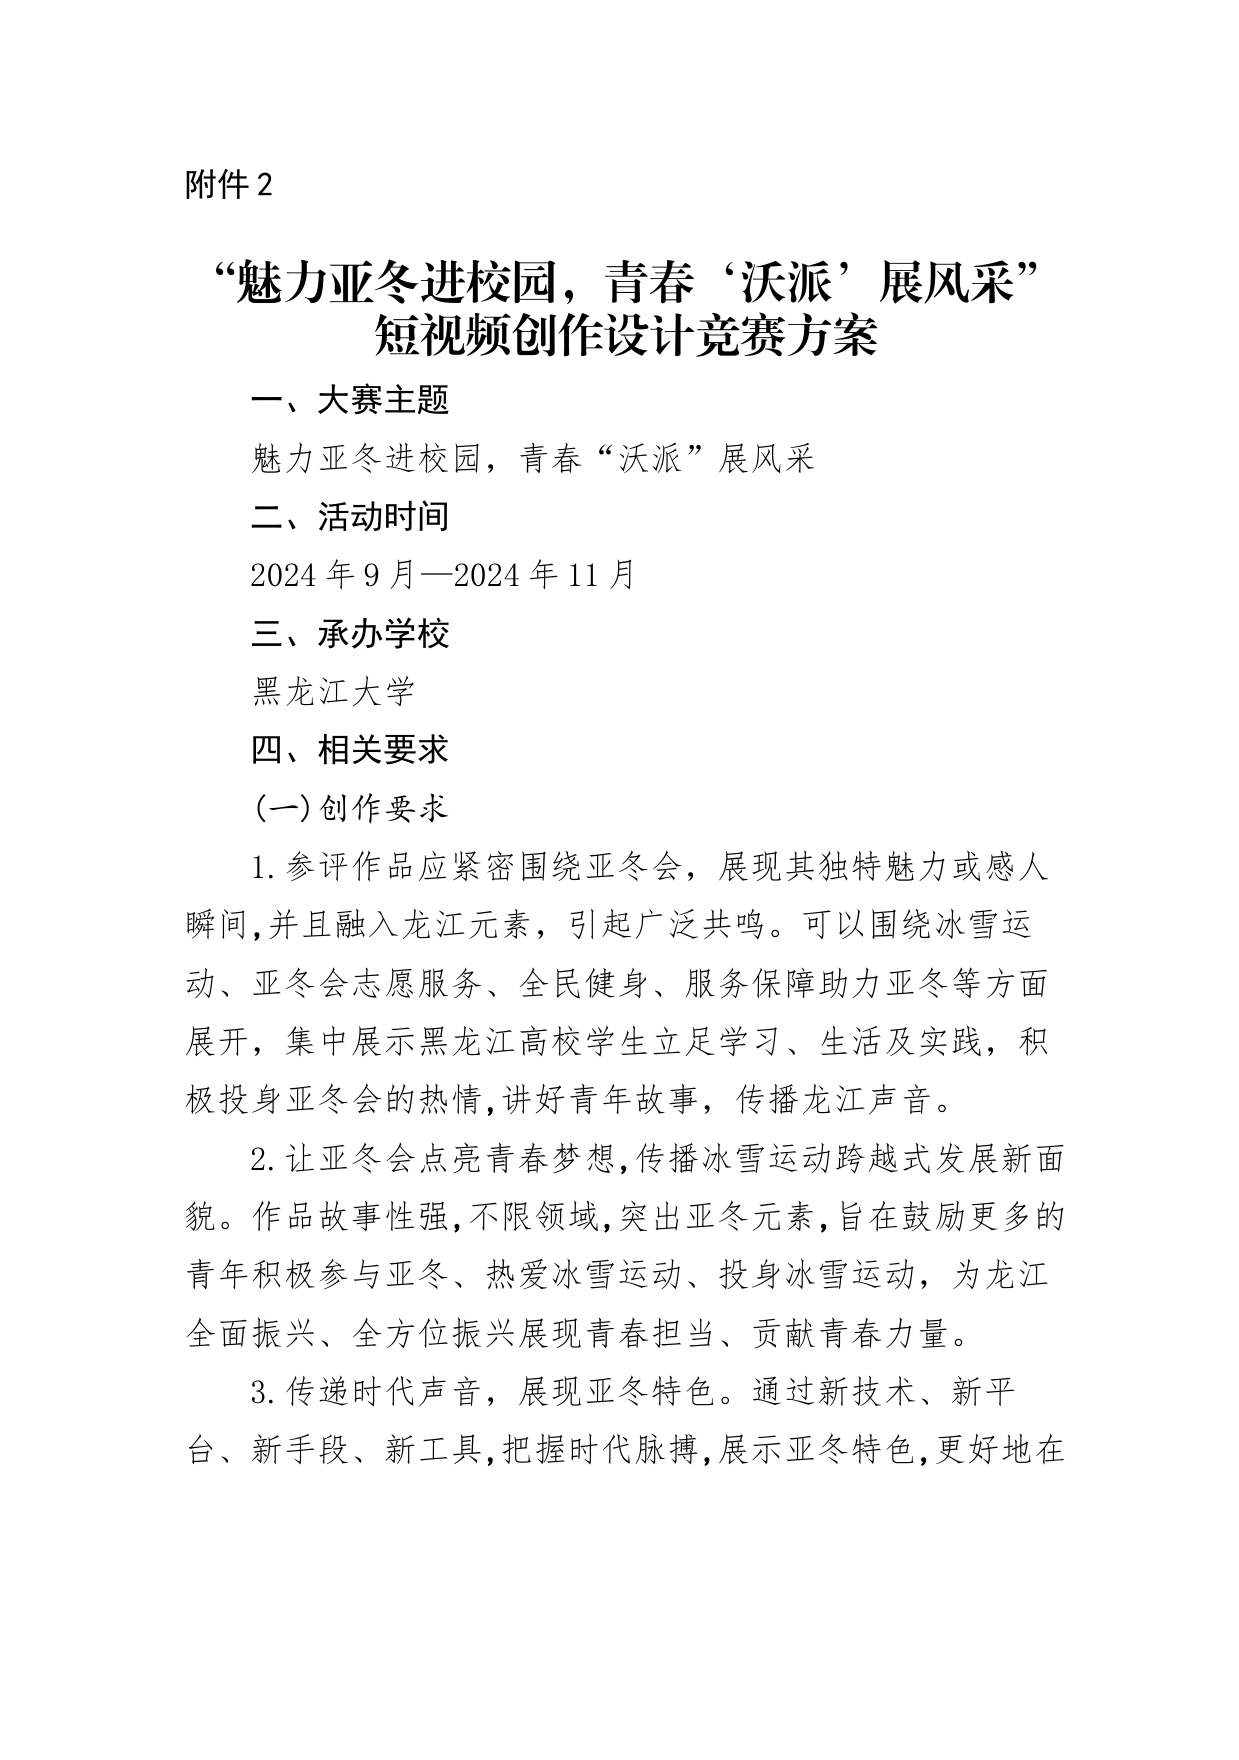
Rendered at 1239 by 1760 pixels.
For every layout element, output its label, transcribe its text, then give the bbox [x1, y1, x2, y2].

text 四、相关要求 [183, 715, 1069, 773]
text 短视频创作设计竞赛方案 [183, 312, 1069, 365]
text 魅力亚冬进校园，青春“沃派”展风采 [183, 423, 1069, 482]
text “魅力亚冬进校园，青春‘沃派’展风采” [183, 258, 1069, 312]
text 2024年9月—2024年11月 [183, 540, 1069, 598]
text 三、承办学校 [183, 598, 1069, 657]
text 二、活动时间 [183, 482, 1069, 540]
text 一、大赛主题 [183, 365, 1069, 423]
text 1.参评作品应紧密围绕亚冬会，展现其独特魅力或感人瞬间,并且融入龙江元素，引起广泛共鸣。可以围绕冰雪运动、亚冬会志愿服务、全民健身、服务保障助力亚冬等方面展开，集中展示黑龙江高校学生立足学习、生活及实践，积极投身亚冬会的热情,讲好青年故事，传播龙江声音。 [183, 832, 1069, 1123]
text 附件2 [183, 149, 1069, 208]
text 2.让亚冬会点亮青春梦想,传播冰雪运动跨越式发展新面貌。作品故事性强,不限领域,突出亚冬元素,旨在鼓励更多的青年积极参与亚冬、热爱冰雪运动、投身冰雪运动，为龙江全面振兴、全方位振兴展现青春担当、贡献青春力量。 [183, 1123, 1069, 1357]
text 黑龙江大学 [183, 657, 1069, 715]
text (一)创作要求 [183, 773, 1069, 832]
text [183, 1357, 1069, 1473]
